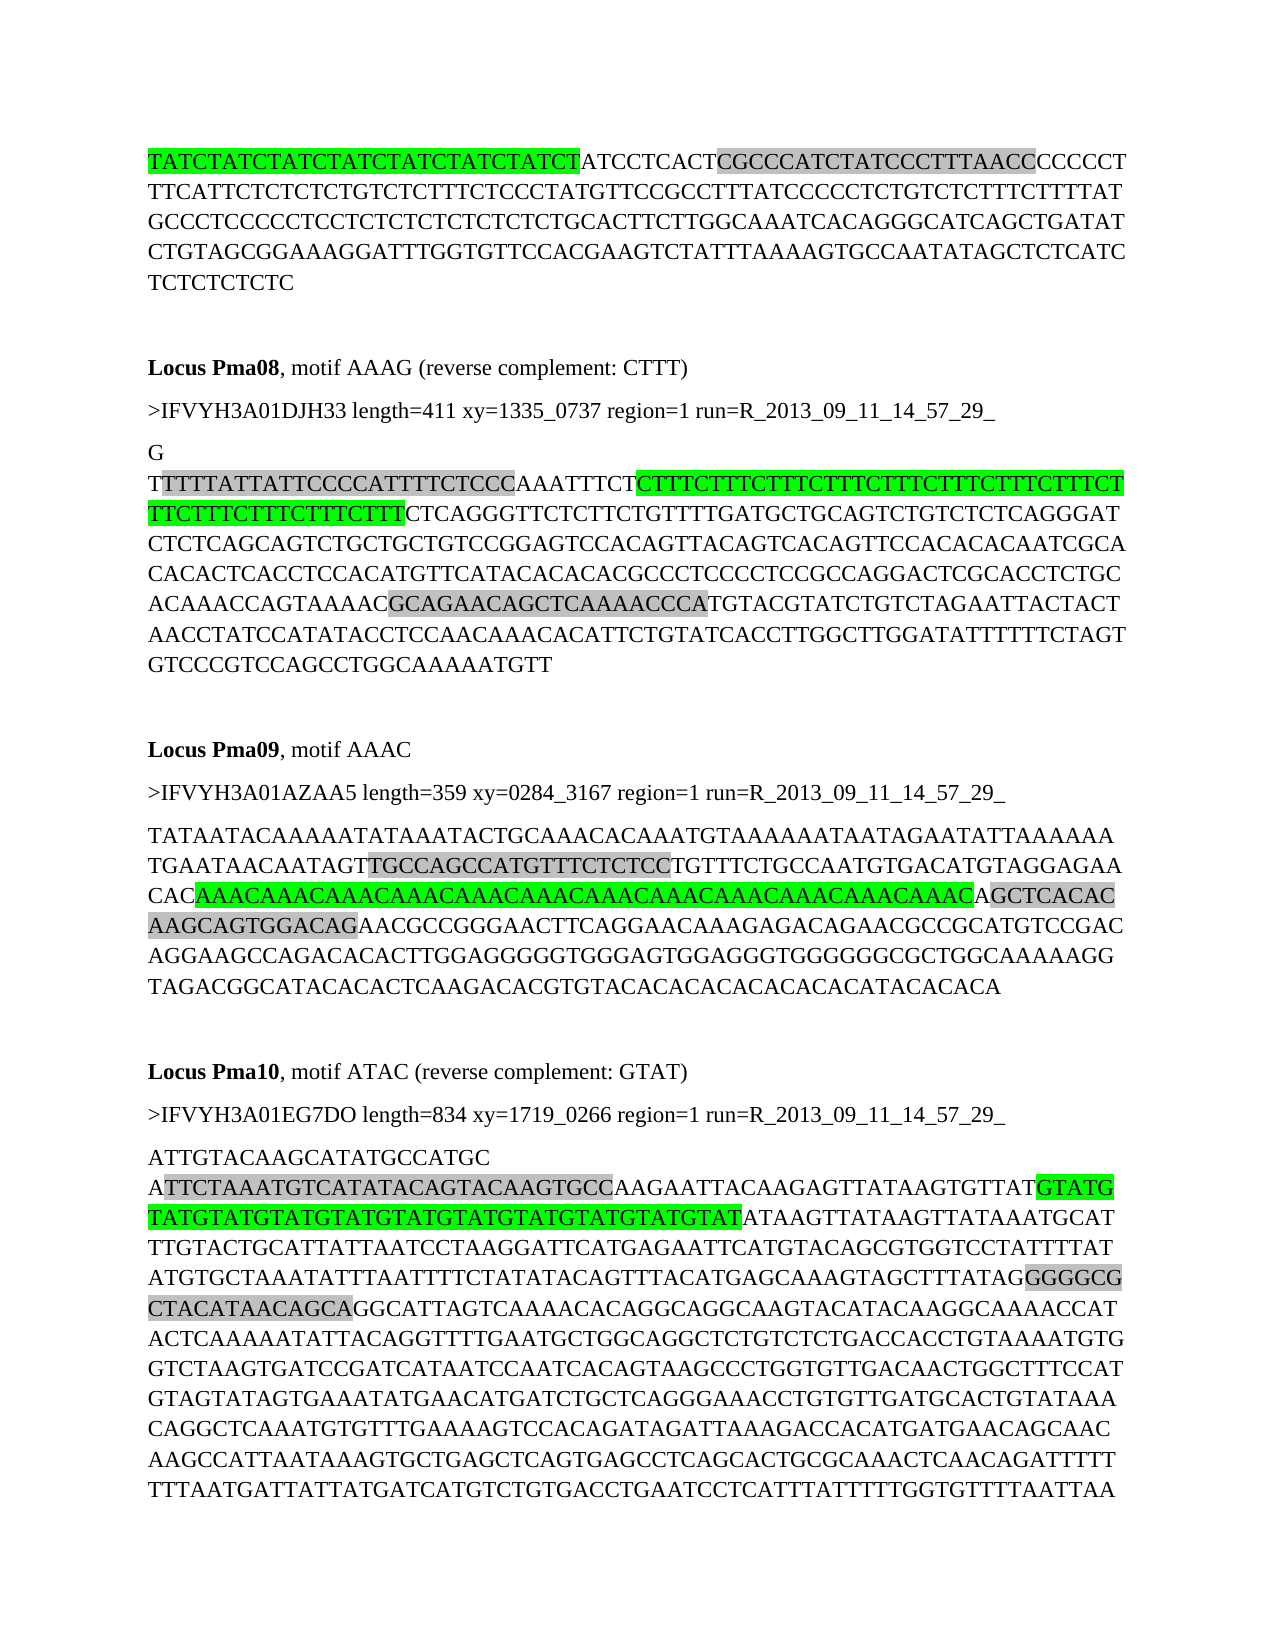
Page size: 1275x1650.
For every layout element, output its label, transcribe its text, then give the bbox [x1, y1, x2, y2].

text Locus Pma08, motif AAAG (reverse complement: CTTT) [148, 354, 1127, 380]
text GTTTTTATTATTCCCCATTTTCTCCCAAATTTCTCTTTCTTTCTTTCTTTCTTTCTTTCTTTCTTTCTTTCTTTCTTTCTTTCTTTCTCAGGGTTCTCTTCTGTTTTGATGCTGCAGTCTGTCTCTCAGGGATCTCTCAGCAGTCTGCTGCTGTCCGGAGTCCACAGTTACAGTCACAGTTCCACACACAATCGCACACACTCACCTCCACATGTTCATACACACACGCCCTCCCCTCCGCCAGGACTCGCACCTCTGCACAAACCAGTAAAACGCAGAACAGCTCAAAACCCATGTACGTATCTGTCTAGAATTACTACTAACCTATCCATATACCTCCAACAAACACATTCTGTATCACCTTGGCTTGGATATTTTTTCTAGTGTCCCGTCCAGCCTGGCAAAAATGTT [148, 439, 1127, 677]
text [148, 148, 1127, 295]
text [148, 1143, 1127, 1502]
text Locus Pma10, motif ATAC (reverse complement: GTAT) [148, 1058, 1127, 1084]
text Locus Pma09, motif AAAC [148, 736, 1127, 763]
text TATAATACAAAAATATAAATACTGCAAACACAAATGTAAAAAATAATAGAATATTAAAAAATGAATAACAATAGTTGCCAGCCATGTTTCTCTCCTGTTTCTGCCAATGTGACATGTAGGAGAACACAAACAAACAAACAAACAAACAAACAAACAAACAAACAAACAAACAAACAGCTCACACAAGCAGTGGACAGAACGCCGGGAACTTCAGGAACAAAGAGACAGAACGCCGCATGTCCGACAGGAAGCCAGACACACTTGGAGGGGGTGGGAGTGGAGGGTGGGGGGCGCTGGCAAAAAGGTAGACGGCATACACACTCAAGACACGTGTACACACACACACACACATACACACA [148, 822, 1127, 999]
text >IFVYH3A01EG7DO length=834 xy=1719_0266 region=1 run=R_2013_09_11_14_57_29_ [148, 1101, 1127, 1127]
text >IFVYH3A01AZAA5 length=359 xy=0284_3167 region=1 run=R_2013_09_11_14_57_29_ [148, 779, 1127, 805]
text >IFVYH3A01DJH33 length=411 xy=1335_0737 region=1 run=R_2013_09_11_14_57_29_ [148, 397, 1127, 423]
